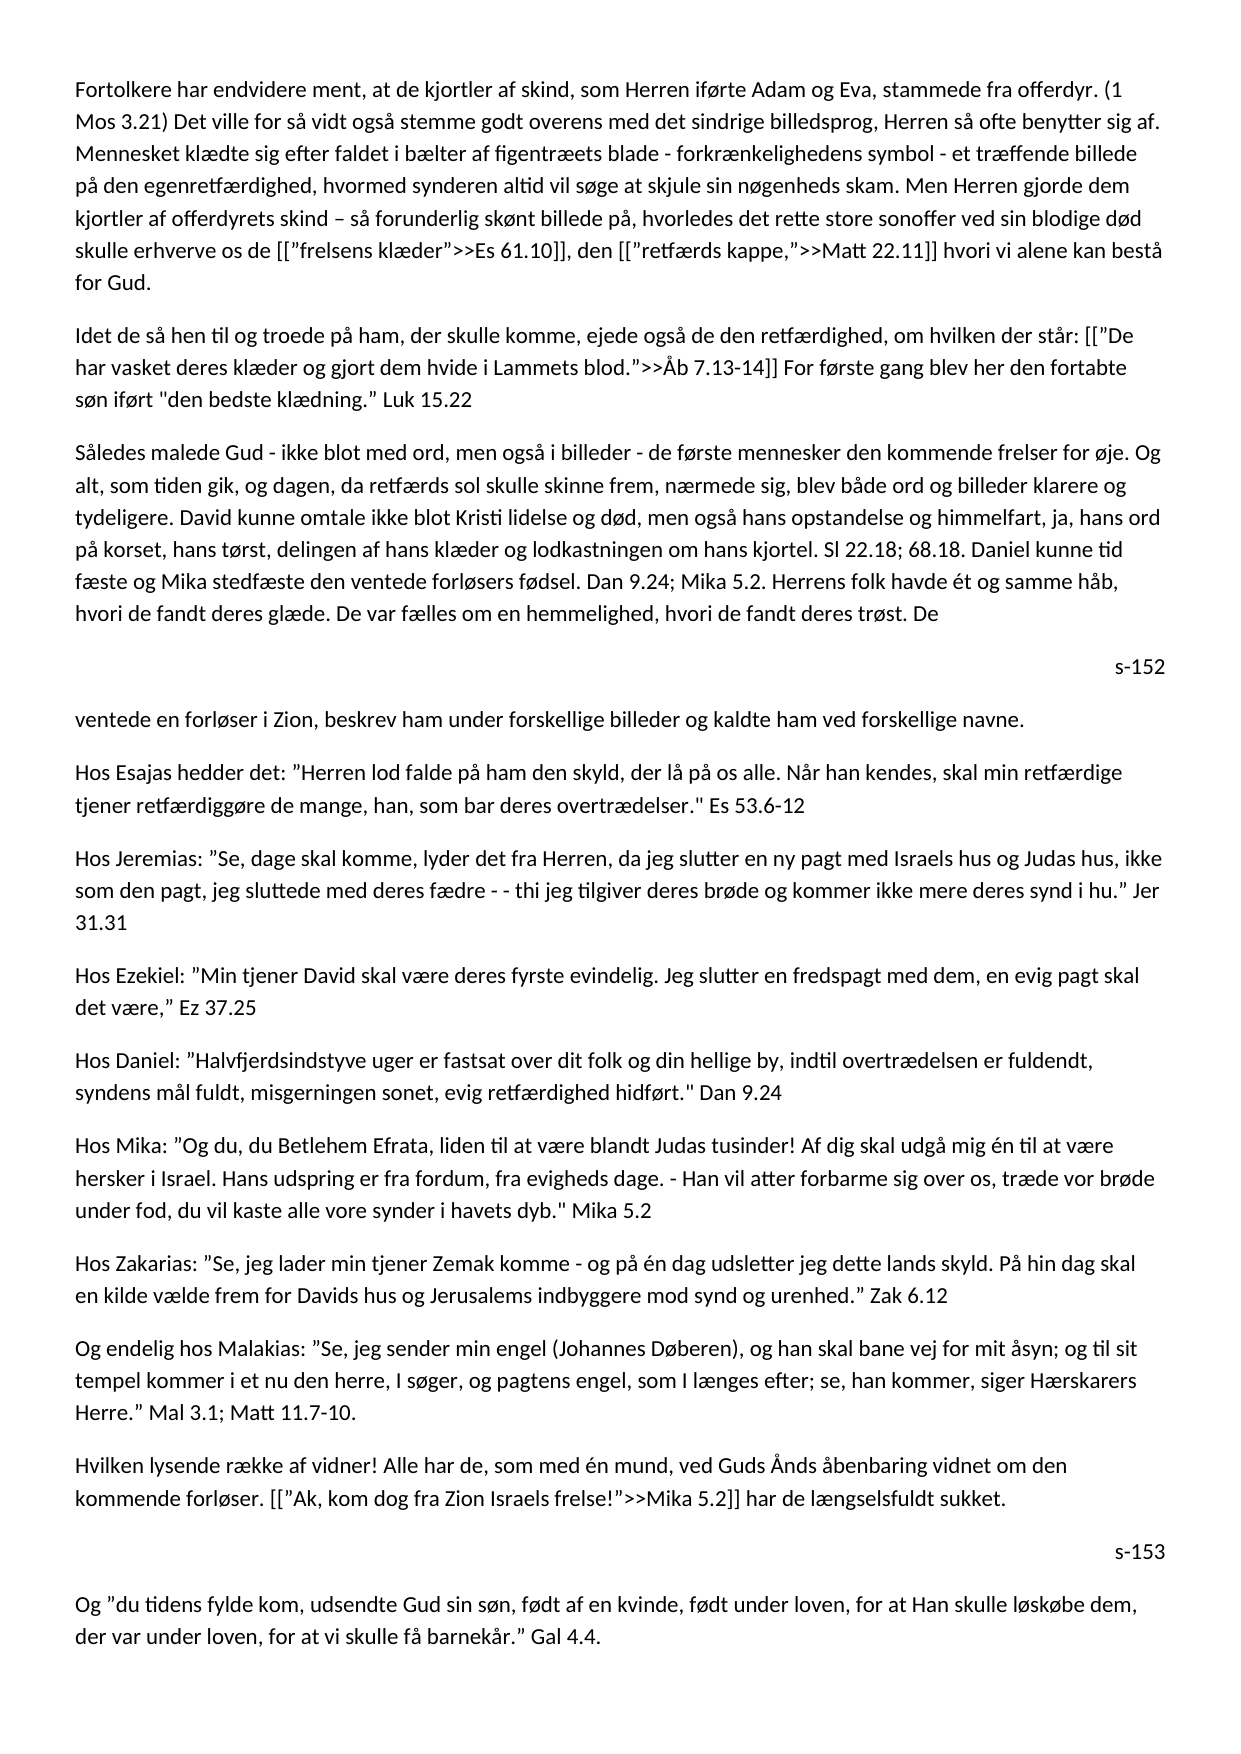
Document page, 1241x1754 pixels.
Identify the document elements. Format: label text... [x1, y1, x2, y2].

text Og endelig hos Malakias: ”Se, jeg sender min engel (Johannes Døberen), og han skal bane vej for mit åsyn; og til sit tempel kommer i et nu den herre, I søger, og pagtens engel, som I længes efter; se, han kommer, siger Hærskarers Herre.” Mal 3.1; Matt 11.7-10. [75, 1334, 1165, 1427]
text Hvilken lysende række af vidner! Alle har de, som med én mund, ved Guds Ånds åbenbaring vidnet om den kommende forløser. [[”Ak, kom dog fra Zion Israels frelse!”>>Mika 5.2]] har de længselsfuldt sukket. [75, 1452, 1165, 1512]
text Og ”du tidens fylde kom, udsendte Gud sin søn, født af en kvinde, født under loven, for at Han skulle løskøbe dem, der var under loven, for at vi skulle få barnekår.” Gal 4.4. [75, 1590, 1165, 1650]
text Hos Zakarias: ”Se, jeg lader min tjener Zemak komme - og på én dag udsletter jeg dette lands skyld. På hin dag skal en kilde vælde frem for Davids hus og Jerusalems indbyggere mod synd og urenhed.” Zak 6.12 [75, 1249, 1165, 1309]
text Hos Ezekiel: ”Min tjener David skal være deres fyrste evindelig. Jeg slutter en fredspagt med dem, en evig pagt skal det være,” Ez 37.25 [75, 961, 1165, 1021]
text Hos Mika: ”Og du, du Betlehem Efrata, liden til at være blandt Judas tusinder! Af dig skal udgå mig én til at være hersker i Israel. Hans udspring er fra fordum, fra evigheds dage. - Han vil atter forbarme sig over os, træde vor brøde under fod, du vil kaste alle vore synder i havets dyb." Mika 5.2 [75, 1132, 1165, 1224]
text Hos Daniel: ”Halvfjerdsindstyve uger er fastsat over dit folk og din hellige by, indtil overtrædelsen er fuldendt, syndens mål fuldt, misgerningen sonet, evig retfærdighed hidført." Dan 9.24 [75, 1046, 1165, 1107]
text Således malede Gud - ikke blot med ord, men også i billeder - de første mennesker den kommende frelser for øje. Og alt, som tiden gik, og dagen, da retfærds sol skulle skinne frem, nærmede sig, blev både ord og billeder klarere og tydeligere. David kunne omtale ikke blot Kristi lidelse og død, men også hans opstandelse og himmelfart, ja, hans ord på korset, hans tørst, delingen af hans klæder og lodkastningen om hans kjortel. Sl 22.18; 68.18. Daniel kunne tid fæste og Mika stedfæste den ventede forløsers fødsel. Dan 9.24; Mika 5.2. Herrens folk havde ét og samme håb, hvori de fandt deres glæde. De var fælles om en hemmelighed, hvori de fandt deres trøst. De [75, 438, 1165, 627]
text Hos Esajas hedder det: ”Herren lod falde på ham den skyld, der lå på os alle. Når han kendes, skal min retfærdige tjener retfærdiggøre de mange, han, som bar deres overtrædelser." Es 53.6-12 [75, 758, 1165, 819]
text Fortolkere har endvidere ment, at de kjortler af skind, som Herren iførte Adam og Eva, stammede fra offerdyr. (1 Mos 3.21) Det ville for så vidt også stemme godt overens med det sindrige billedsprog, Herren så ofte benytter sig af. Mennesket klædte sig efter faldet i bælter af figentræets blade - forkrænkelighedens symbol - et træffende billede på den egenretfærdighed, hvormed synderen altid vil søge at skjule sin nøgenheds skam. Men Herren gjorde dem kjortler af offerdyrets skind – så forunderlig skønt billede på, hvorledes det rette store sonoffer ved sin blodige død skulle erhverve os de [[”frelsens klæder”>>Es 61.10]], den [[”retfærds kappe,”>>Matt 22.11]] hvori vi alene kan bestå for Gud. [75, 75, 1165, 296]
text Hos Jeremias: ”Se, dage skal komme, lyder det fra Herren, da jeg slutter en ny pagt med Israels hus og Judas hus, ikke som den pagt, jeg sluttede med deres fædre - - thi jeg tilgiver deres brøde og kommer ikke mere deres synd i hu.” Jer 31.31 [75, 844, 1165, 936]
text s-152 [75, 652, 1165, 681]
text Idet de så hen til og troede på ham, der skulle komme, ejede også de den retfærdighed, om hvilken der står: [[”De har vasket deres klæder og gjort dem hvide i Lammets blod.”>>Åb 7.13-14]] For første gang blev her den fortabte søn iført "den bedste klædning.” Luk 15.22 [75, 321, 1165, 413]
text s-153 [75, 1537, 1165, 1565]
text ventede en forløser i Zion, beskrev ham under forskellige billeder og kaldte ham ved forskellige navne. [75, 706, 1165, 733]
